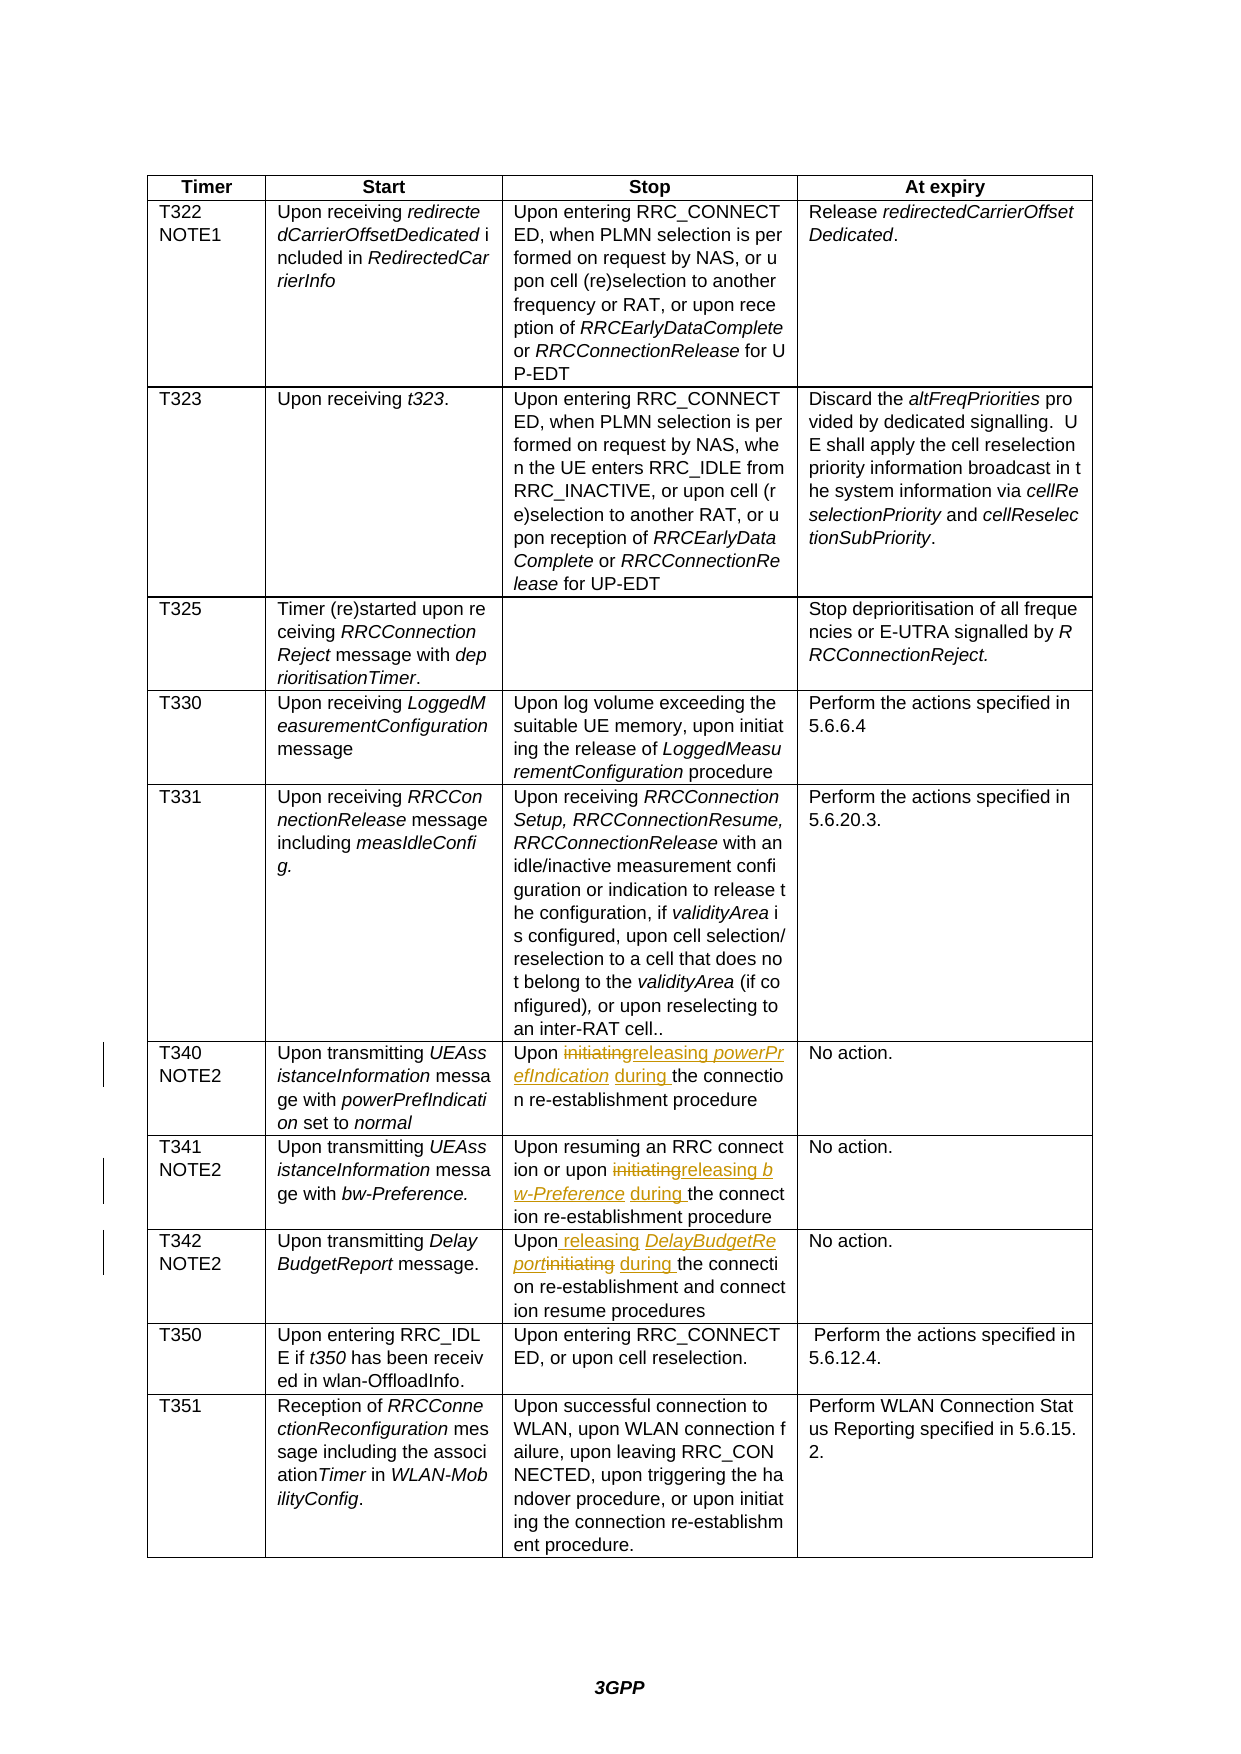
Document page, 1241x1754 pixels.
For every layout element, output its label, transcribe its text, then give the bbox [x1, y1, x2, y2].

table_cell T350 [148, 1324, 265, 1393]
table_cell Discard the altFreqPriorities provided by dedicated signalling. UE shall apply the cell reselection priority information broadcast in the system information via cellReselectionPriority and cellReselectionSubPriority. [798, 388, 1092, 596]
table_cell Upon log volume exceeding the suitable UE memory, upon initiating the release of LoggedMeasurementConfiguration procedure [503, 691, 797, 784]
table_header Stop [503, 176, 797, 199]
table_cell Upon the connection re-establishment and connection resume procedures [503, 1230, 797, 1323]
table_cell No action. [798, 1230, 1092, 1323]
table_cell Stop deprioritisation of all frequencies or E-UTRA signalled by RRCConnectionReject. [798, 598, 1092, 690]
table_cell T331 [148, 785, 265, 1041]
table_header Start [266, 176, 502, 199]
table_cell Perform WLAN Connection Status Reporting specified in 5.6.15.2. [798, 1395, 1092, 1557]
table_cell No action. [798, 1042, 1092, 1135]
table_cell Timer (re)started upon receiving RRCConnectionReject message with deprioritisationTimer. [266, 598, 502, 690]
table_cell Perform the actions specified in 5.6.20.3. [798, 785, 1092, 1041]
table_header At expiry [798, 176, 1092, 199]
table_cell Upon the connection re-establishment procedure [503, 1042, 797, 1135]
table_cell Upon transmitting DelayBudgetReport message. [266, 1230, 502, 1323]
table_cell Upon transmitting UEAssistanceInformation message with powerPrefIndication set to normal [266, 1042, 502, 1135]
table_cell Upon entering RRC_IDLE if t350 has been received in wlan-OffloadInfo. [266, 1324, 502, 1393]
table_cell Upon resuming an RRC connection or upon the connection re-establishment procedure [503, 1136, 797, 1229]
table_cell No action. [798, 1136, 1092, 1229]
table_cell Upon receiving LoggedMeasurementConfiguration message [266, 691, 502, 784]
table_cell [503, 598, 797, 690]
table_cell Upon successful connection to WLAN, upon WLAN connection failure, upon leaving RRC_CONNECTED, upon triggering the handover procedure, or upon initiating the connection re-establishment procedure. [503, 1395, 797, 1557]
table_cell Release redirectedCarrierOffsetDedicated. [798, 201, 1092, 386]
table_cell Upon transmitting UEAssistanceInformation message with bw-Preference. [266, 1136, 502, 1229]
table_cell T322 NOTE1 [148, 201, 265, 386]
table_cell T342 NOTE2 [148, 1230, 265, 1323]
table_header Timer [148, 176, 265, 199]
table_cell Upon entering RRC_CONNECTED, when PLMN selection is performed on request by NAS, when the UE enters RRC_IDLE from RRC_INACTIVE, or upon cell (re)selection to another RAT, or upon reception of RRCEarlyDataComplete or RRCConnectionRelease for UP-EDT [503, 388, 797, 596]
table_cell T330 [148, 691, 265, 784]
table_cell T325 [148, 598, 265, 690]
table_cell Upon entering RRC_CONNECTED, or upon cell reselection. [503, 1324, 797, 1393]
table_cell Perform the actions specified in 5.6.6.4 [798, 691, 1092, 784]
table_cell Upon receiving t323. [266, 388, 502, 596]
table_cell T351 [148, 1395, 265, 1557]
table_cell Upon receiving RRCConnectionRelease message including measIdleConfig. [266, 785, 502, 1041]
table_cell Perform the actions specified in 5.6.12.4. [798, 1324, 1092, 1393]
table_cell T340 NOTE2 [148, 1042, 265, 1135]
table_cell Reception of RRCConnectionReconfiguration message including the associationTimer in WLAN-MobilityConfig. [266, 1395, 502, 1557]
table_cell Upon receiving RRCConnectionSetup, RRCConnectionResume, RRCConnectionRelease with an idle/inactive measurement configuration or indication to release the configuration, if validityArea is configured, upon cell selection/reselection to a cell that does not belong to the validityArea (if configured), or upon reselecting to an inter-RAT cell.. [503, 785, 797, 1041]
table_cell Upon entering RRC_CONNECTED, when PLMN selection is performed on request by NAS, or upon cell (re)selection to another frequency or RAT, or upon reception of RRCEarlyDataComplete or RRCConnectionRelease for UP-EDT [503, 201, 797, 386]
table_cell T341 NOTE2 [148, 1136, 265, 1229]
table_cell Upon receiving redirectedCarrierOffsetDedicated included in RedirectedCarrierInfo [266, 201, 502, 386]
table_cell T323 [148, 388, 265, 596]
